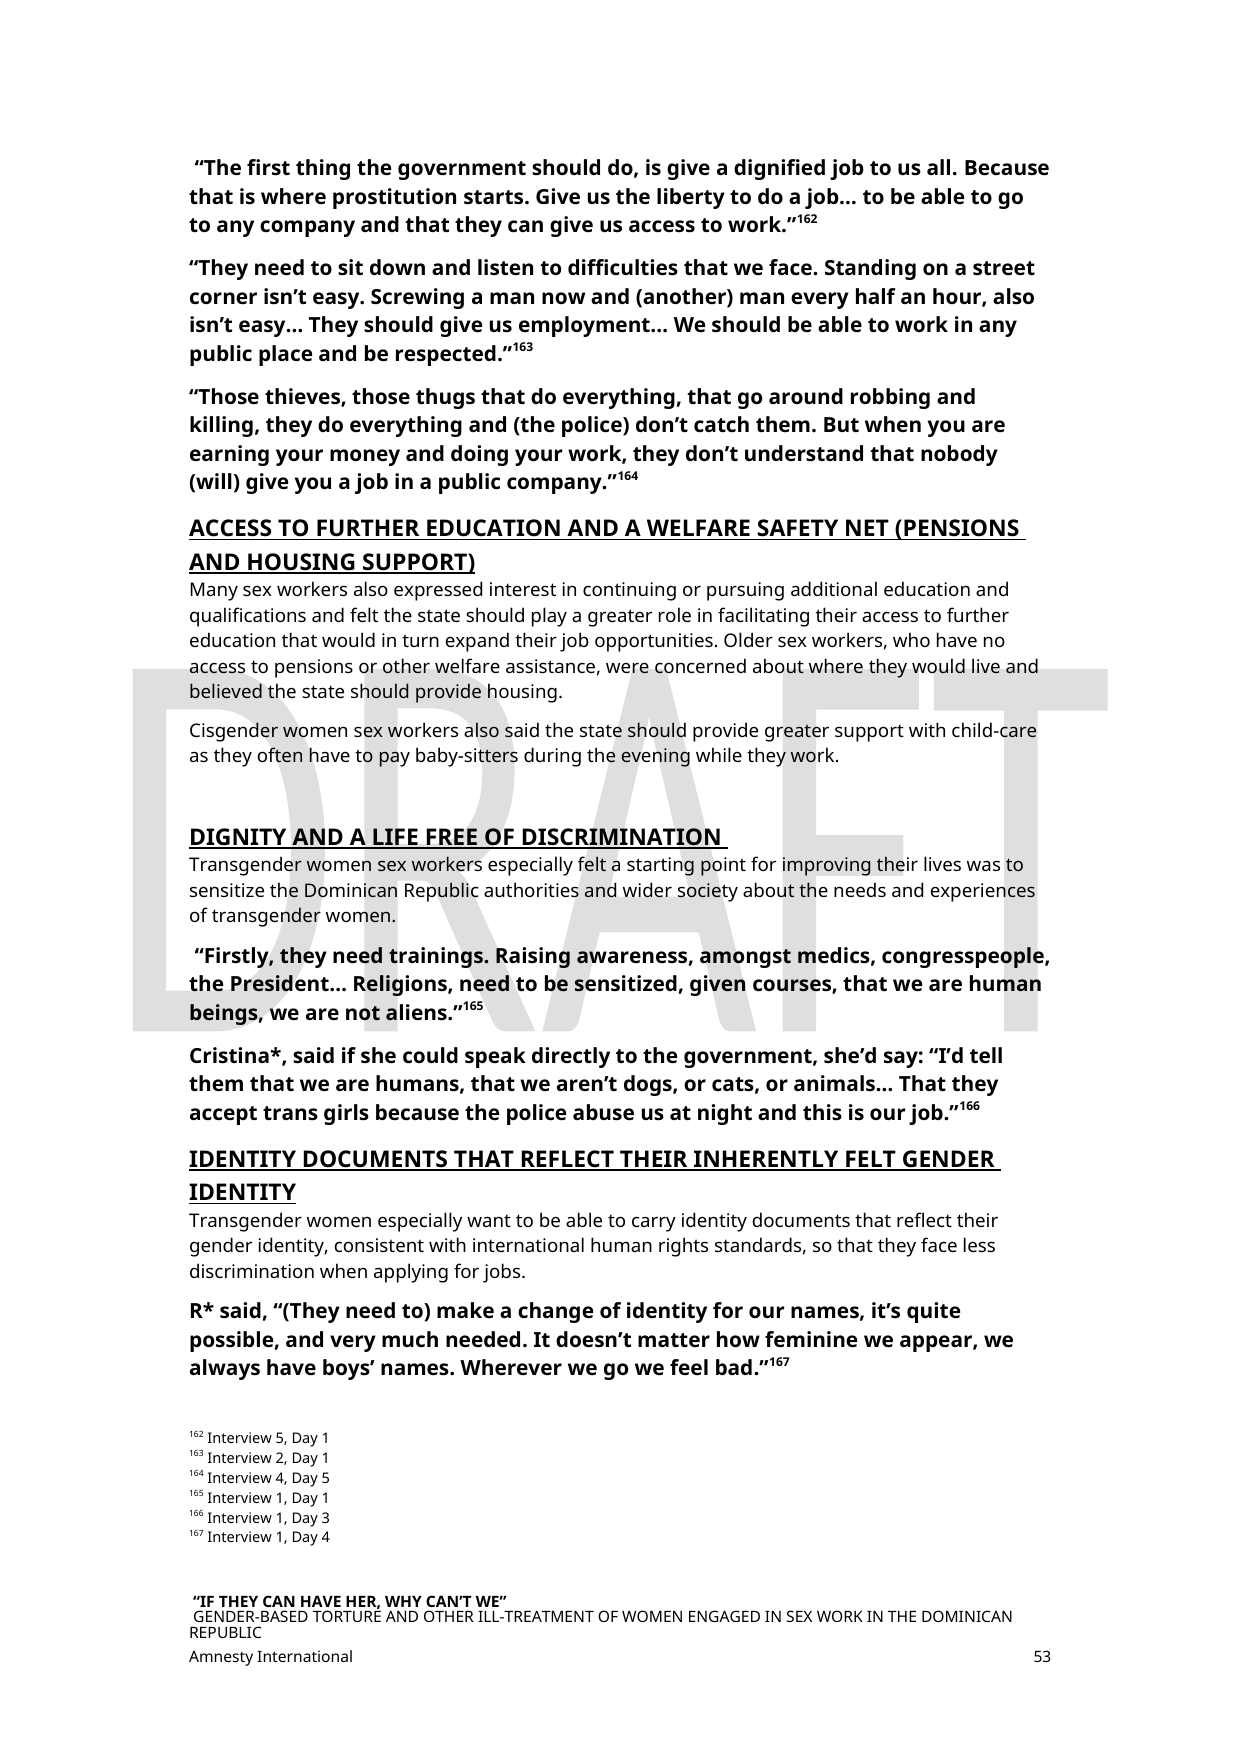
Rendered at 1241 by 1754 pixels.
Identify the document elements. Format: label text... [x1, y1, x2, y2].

text “Those thieves, those thugs that do everything, that go around robbing and killing, they do everything and (the police) don’t catch them. But when you are earning your money and doing your work, they don’t understand that nobody (will) give you a job in a public company.” [189, 382, 1051, 496]
text “They need to sit down and listen to difficulties that we face. Standing on a street corner isn’t easy. Screwing a man now and (another) man every half an hour, also isn’t easy… They should give us employment… We should be able to work in any public place and be respected.” [189, 253, 1051, 367]
text Transgender women especially want to be able to carry identity documents that reflect their gender identity, consistent with international human rights standards, so that they face less discrimination when applying for jobs. [189, 1207, 1051, 1284]
text Many sex workers also expressed interest in continuing or pursuing additional education and qualifications and felt the state should play a greater role in facilitating their access to further education that would in turn expand their job opportunities. Older sex workers, who have no access to pensions or other welfare assistance, were concerned about where they would live and believed the state should provide housing. [189, 577, 1051, 704]
text R* said, “(They need to) make a change of identity for our names, it’s quite possible, and very much needed. It doesn’t matter how feminine we appear, we always have boys’ names. Wherever we go we feel bad.” [189, 1296, 1051, 1382]
subtitle Dignity and a life free of discrimination [189, 818, 1051, 852]
subtitle Access to further education and a welfare safety net (pensions and housing support) [189, 510, 1051, 577]
subtitle Identity documents that reflect their inherently felt gender identity [189, 1141, 1051, 1207]
text Cristina*, said if she could speak directly to the government, she’d say: “I’d tell them that we are humans, that we aren’t dogs, or cats, or animals… That they accept trans girls because the police abuse us at night and this is our job.” [189, 1041, 1051, 1126]
text Transgender women sex workers especially felt a starting point for improving their lives was to sensitize the Dominican Republic authorities and wider society about the needs and experiences of transgender women. [189, 852, 1051, 928]
text Cisgender women sex workers also said the state should provide greater support with child-care as they often have to pay baby-sitters during the evening while they work. [189, 717, 1051, 768]
text “Firstly, they need trainings. Raising awareness, amongst medics, congresspeople, the President… Religions, need to be sensitized, given courses, that we are human beings, we are not aliens.” [189, 941, 1051, 1026]
text “The first thing the government should do, is give a dignified job to us all. Because that is where prostitution starts. Give us the liberty to do a job… to be able to go to any company and that they can give us access to work.” [189, 153, 1051, 239]
